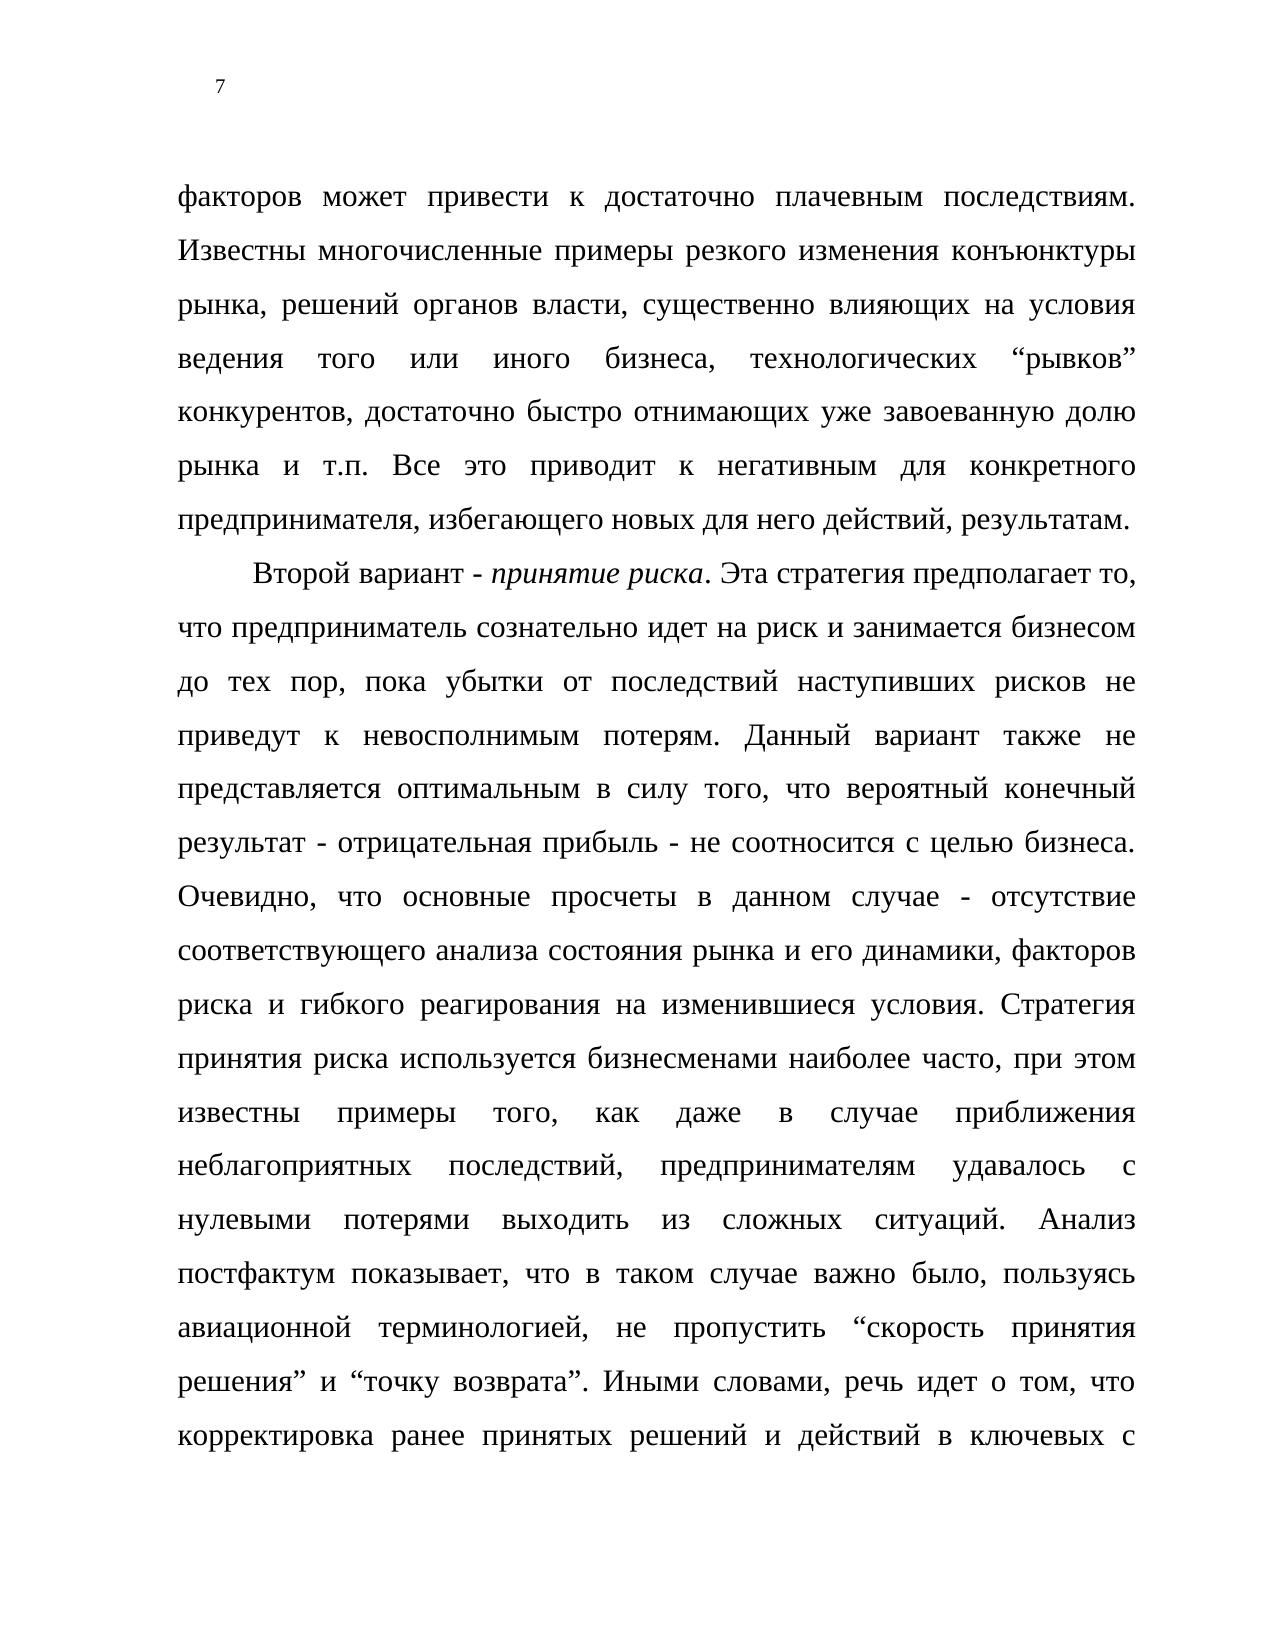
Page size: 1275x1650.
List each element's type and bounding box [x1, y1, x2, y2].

text [177, 177, 1137, 536]
text [177, 554, 1137, 1452]
